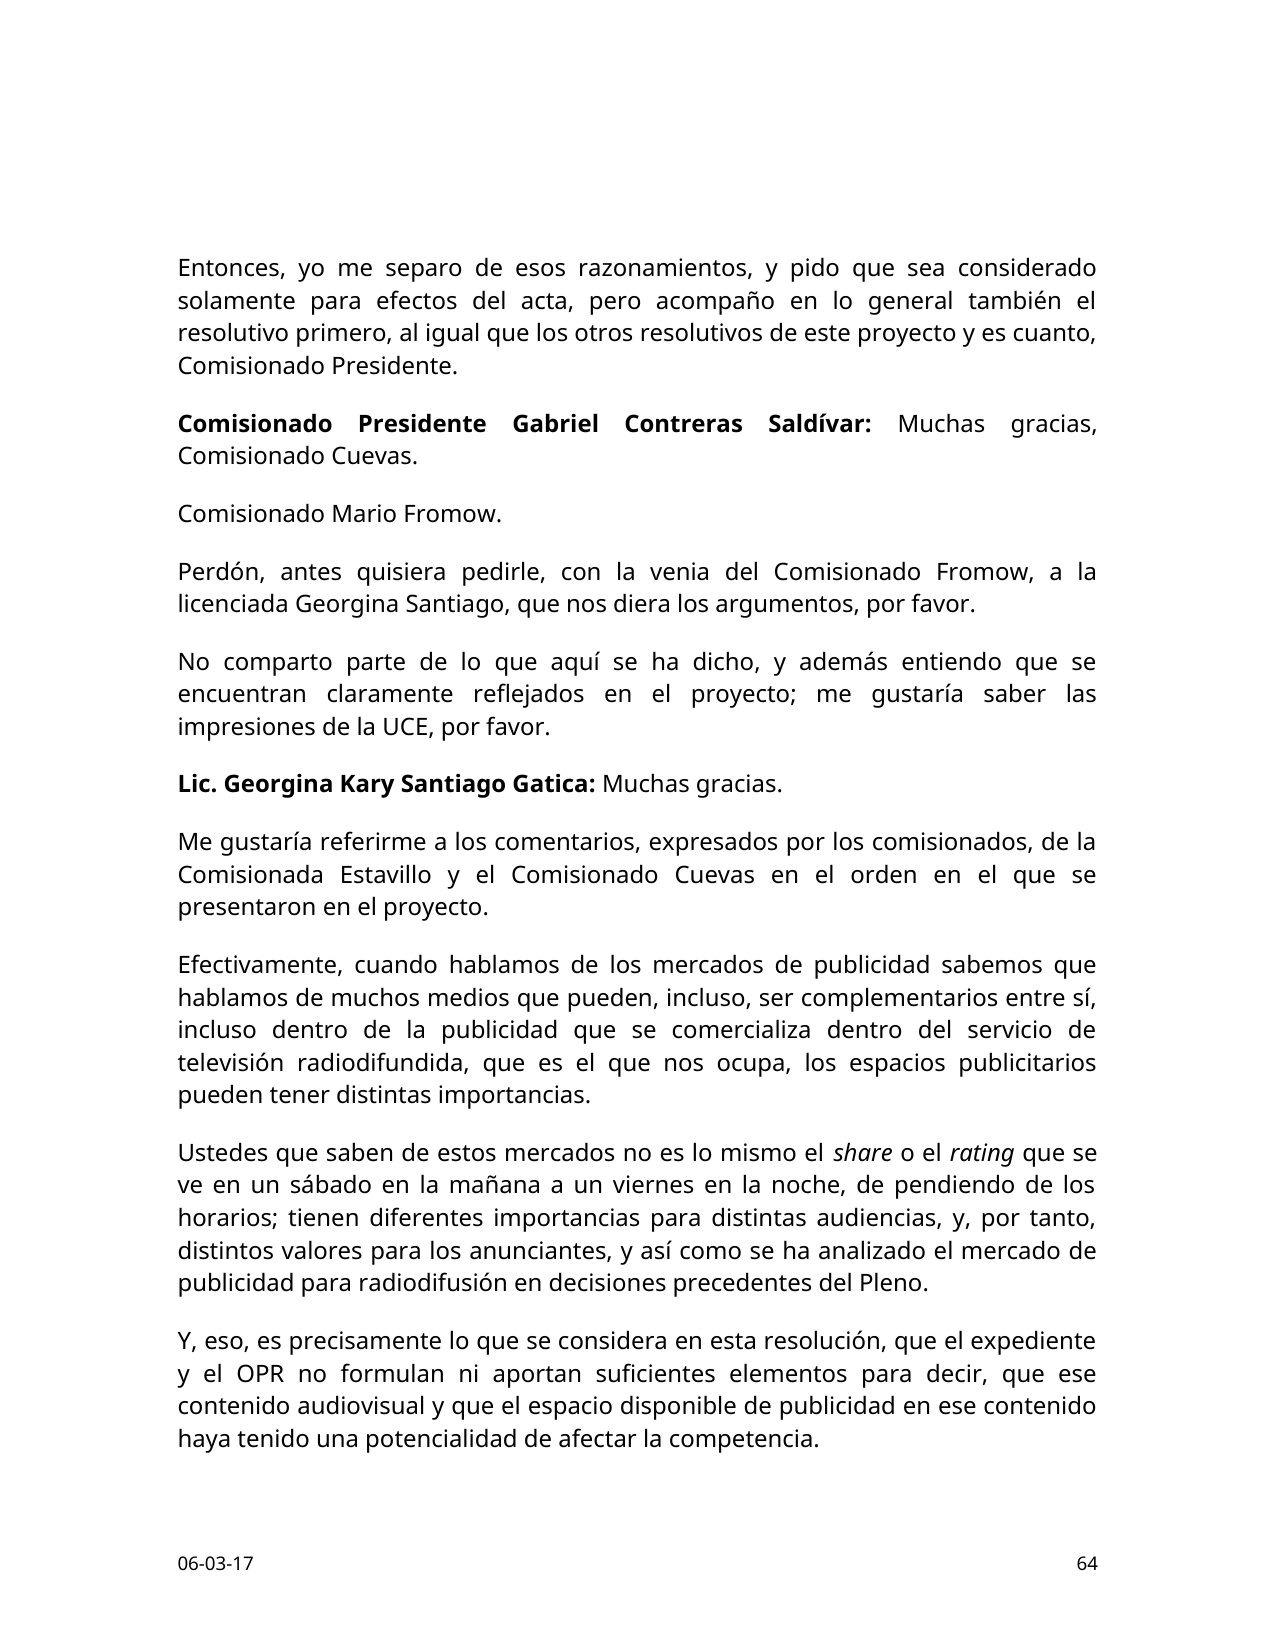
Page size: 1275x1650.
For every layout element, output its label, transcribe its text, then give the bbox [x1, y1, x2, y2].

text Ustedes que saben de estos mercados no es lo mismo el share o el rating que se ve en un sábado en la mañana a un viernes en la noche, de pendiendo de los horarios; tienen diferentes importancias para distintas audiencias, y, por tanto, distintos valores para los anunciantes, y así como se ha analizado el mercado de publicidad para radiodifusión en decisiones precedentes del Pleno. [177, 1136, 1098, 1299]
text Lic. Georgina Kary Santiago Gatica: Muchas gracias. [177, 767, 1098, 800]
text Y, eso, es precisamente lo que se considera en esta resolución, que el expediente y el OPR no formulan ni aportan suficientes elementos para decir, que ese contenido audiovisual y que el espacio disponible de publicidad en ese contenido haya tenido una potencialidad de afectar la competencia. [177, 1324, 1098, 1454]
text Me gustaría referirme a los comentarios, expresados por los comisionados, de la Comisionada Estavillo y el Comisionado Cuevas en el orden en el que se presentaron en el proyecto. [177, 825, 1098, 923]
text Comisionado Presidente Gabriel Contreras Saldívar: Muchas gracias, Comisionado Cuevas. [177, 406, 1098, 472]
text Efectivamente, cuando hablamos de los mercados de publicidad sabemos que hablamos de muchos medios que pueden, incluso, ser complementarios entre sí, incluso dentro de la publicidad que se comercializa dentro del servicio de televisión radiodifundida, que es el que nos ocupa, los espacios publicitarios pueden tener distintas importancias. [177, 948, 1098, 1111]
text No comparto parte de lo que aquí se ha dicho, y además entiendo que se encuentran claramente reflejados en el proyecto; me gustaría saber las impresiones de la UCE, por favor. [177, 644, 1098, 742]
text Entonces, yo me separo de esos razonamientos, y pido que sea considerado solamente para efectos del acta, pero acompaño en lo general también el resolutivo primero, al igual que los otros resolutivos de este proyecto y es cuanto, Comisionado Presidente. [177, 251, 1098, 381]
text Perdón, antes quisiera pedirle, con la venia del Comisionado Fromow, a la licenciada Georgina Santiago, que nos diera los argumentos, por favor. [177, 554, 1098, 619]
text Comisionado Mario Fromow. [177, 497, 1098, 529]
